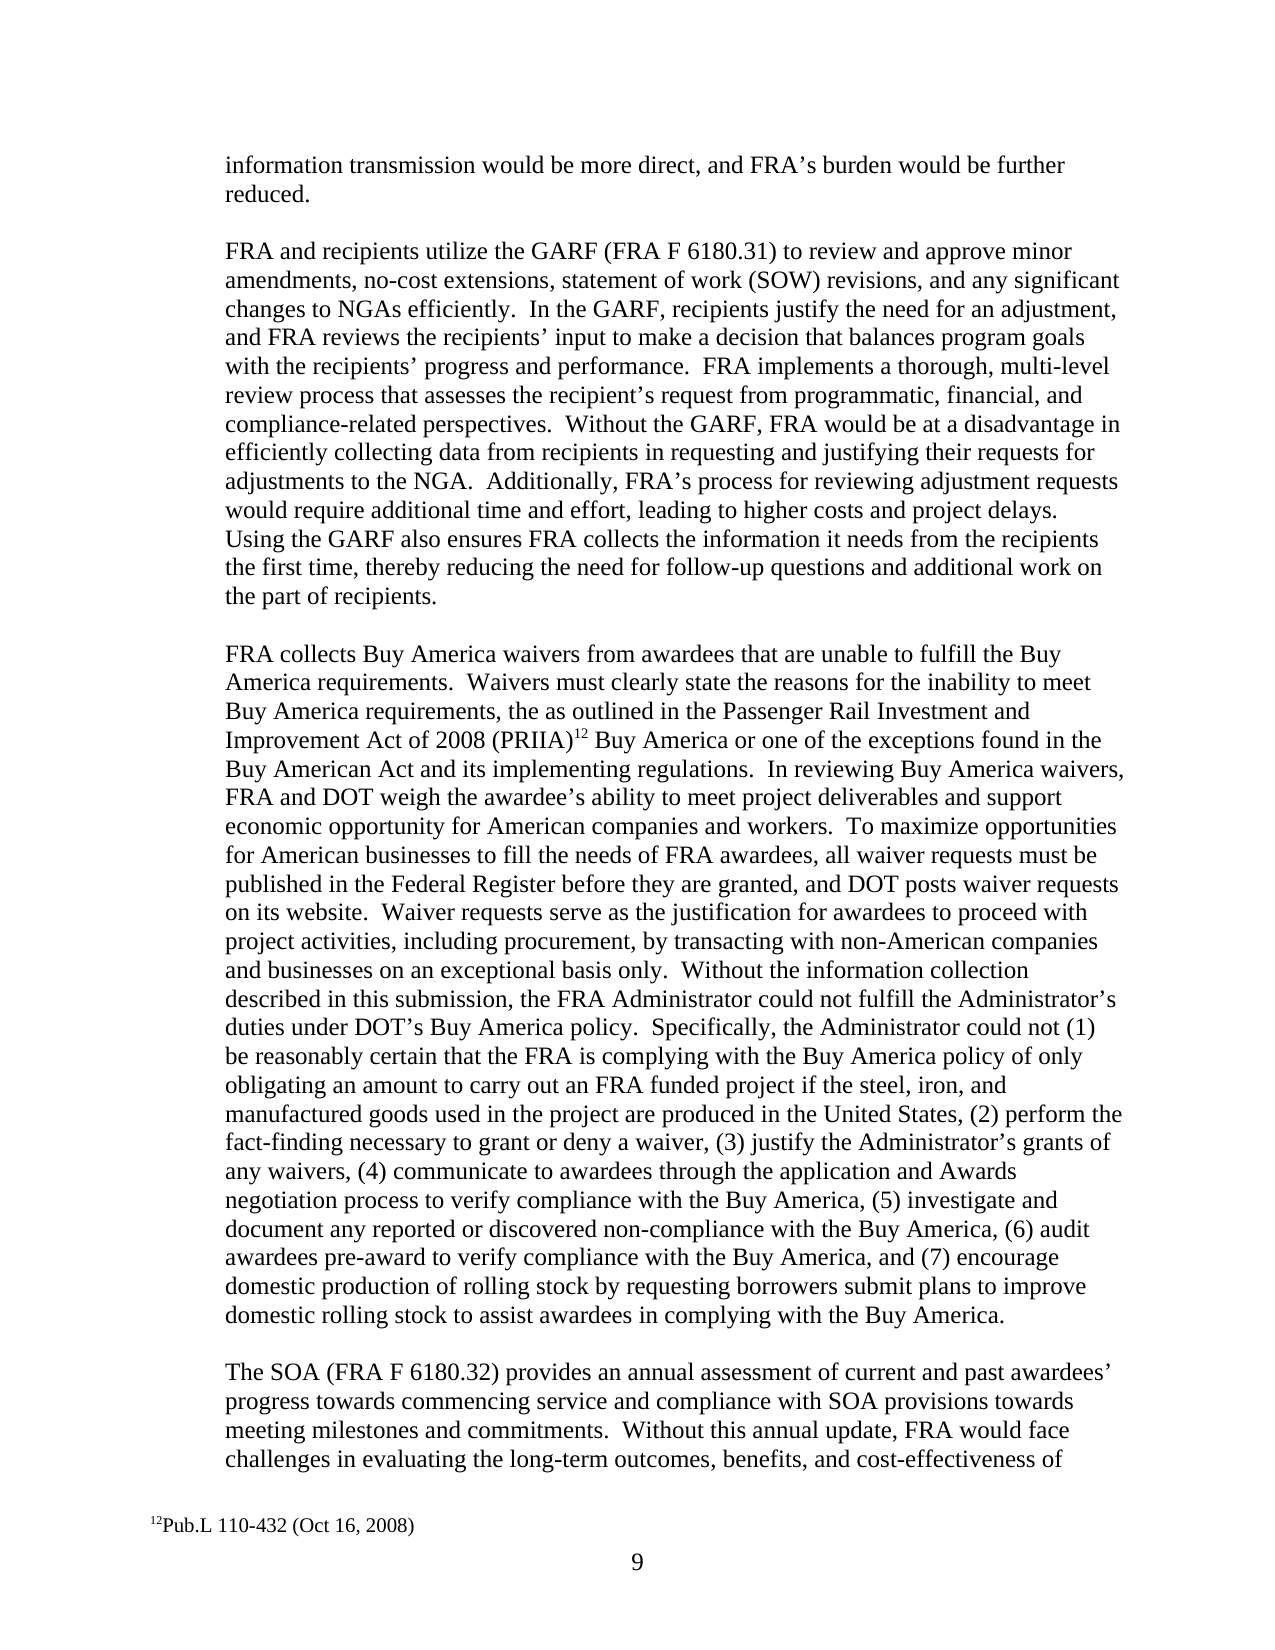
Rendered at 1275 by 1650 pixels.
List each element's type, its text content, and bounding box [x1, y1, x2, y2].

text FRA and recipients utilize the GARF (FRA F 6180.31) to review and approve minor amendments, no-cost extensions, statement of work (SOW) revisions, and any significant changes to NGAs efficiently. In the GARF, recipients justify the need for an adjustment, and FRA reviews the recipients’ input to make a decision that balances program goals with the recipients’ progress and performance. FRA implements a thorough, multi-level review process that assesses the recipient’s request from programmatic, financial, and compliance-related perspectives. Without the GARF, FRA would be at a disadvantage in efficiently collecting data from recipients in requesting and justifying their requests for adjustments to the NGA. Additionally, FRA’s process for reviewing adjustment requests would require additional time and effort, leading to higher costs and project delays. Using the GARF also ensures FRA collects the information it needs from the recipients the first time, thereby reducing the need for follow-up questions and additional work on the part of recipients. [225, 236, 1125, 610]
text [225, 1357, 1125, 1472]
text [225, 150, 1125, 207]
text FRA collects Buy America waivers from awardees that are unable to fulfill the Buy America requirements. Waivers must clearly state the reasons for the inability to meet Buy America requirements, the as outlined in the Passenger Rail Investment and Improvement Act of 2008 (PRIIA) Buy America or one of the exceptions found in the Buy American Act and its implementing regulations. In reviewing Buy America waivers, FRA and DOT weigh the awardee’s ability to meet project deliverables and support economic opportunity for American companies and workers. To maximize opportunities for American businesses to fill the needs of FRA awardees, all waiver requests must be published in the Federal Register before they are granted, and DOT posts waiver requests on its website. Waiver requests serve as the justification for awardees to proceed with project activities, including procurement, by transacting with non-American companies and businesses on an exceptional basis only. Without the information collection described in this submission, the FRA Administrator could not fulfill the Administrator’s duties under DOT’s Buy America policy. Specifically, the Administrator could not (1) be reasonably certain that the FRA is complying with the Buy America policy of only obligating an amount to carry out an FRA funded project if the steel, iron, and manufactured goods used in the project are produced in the United States, (2) perform the fact-finding necessary to grant or deny a waiver, (3) justify the Administrator’s grants of any waivers, (4) communicate to awardees through the application and Awards negotiation process to verify compliance with the Buy America, (5) investigate and document any reported or discovered non-compliance with the Buy America, (6) audit awardees pre-award to verify compliance with the Buy America, and (7) encourage domestic production of rolling stock by requesting borrowers submit plans to improve domestic rolling stock to assist awardees in complying with the Buy America. [225, 639, 1125, 1329]
